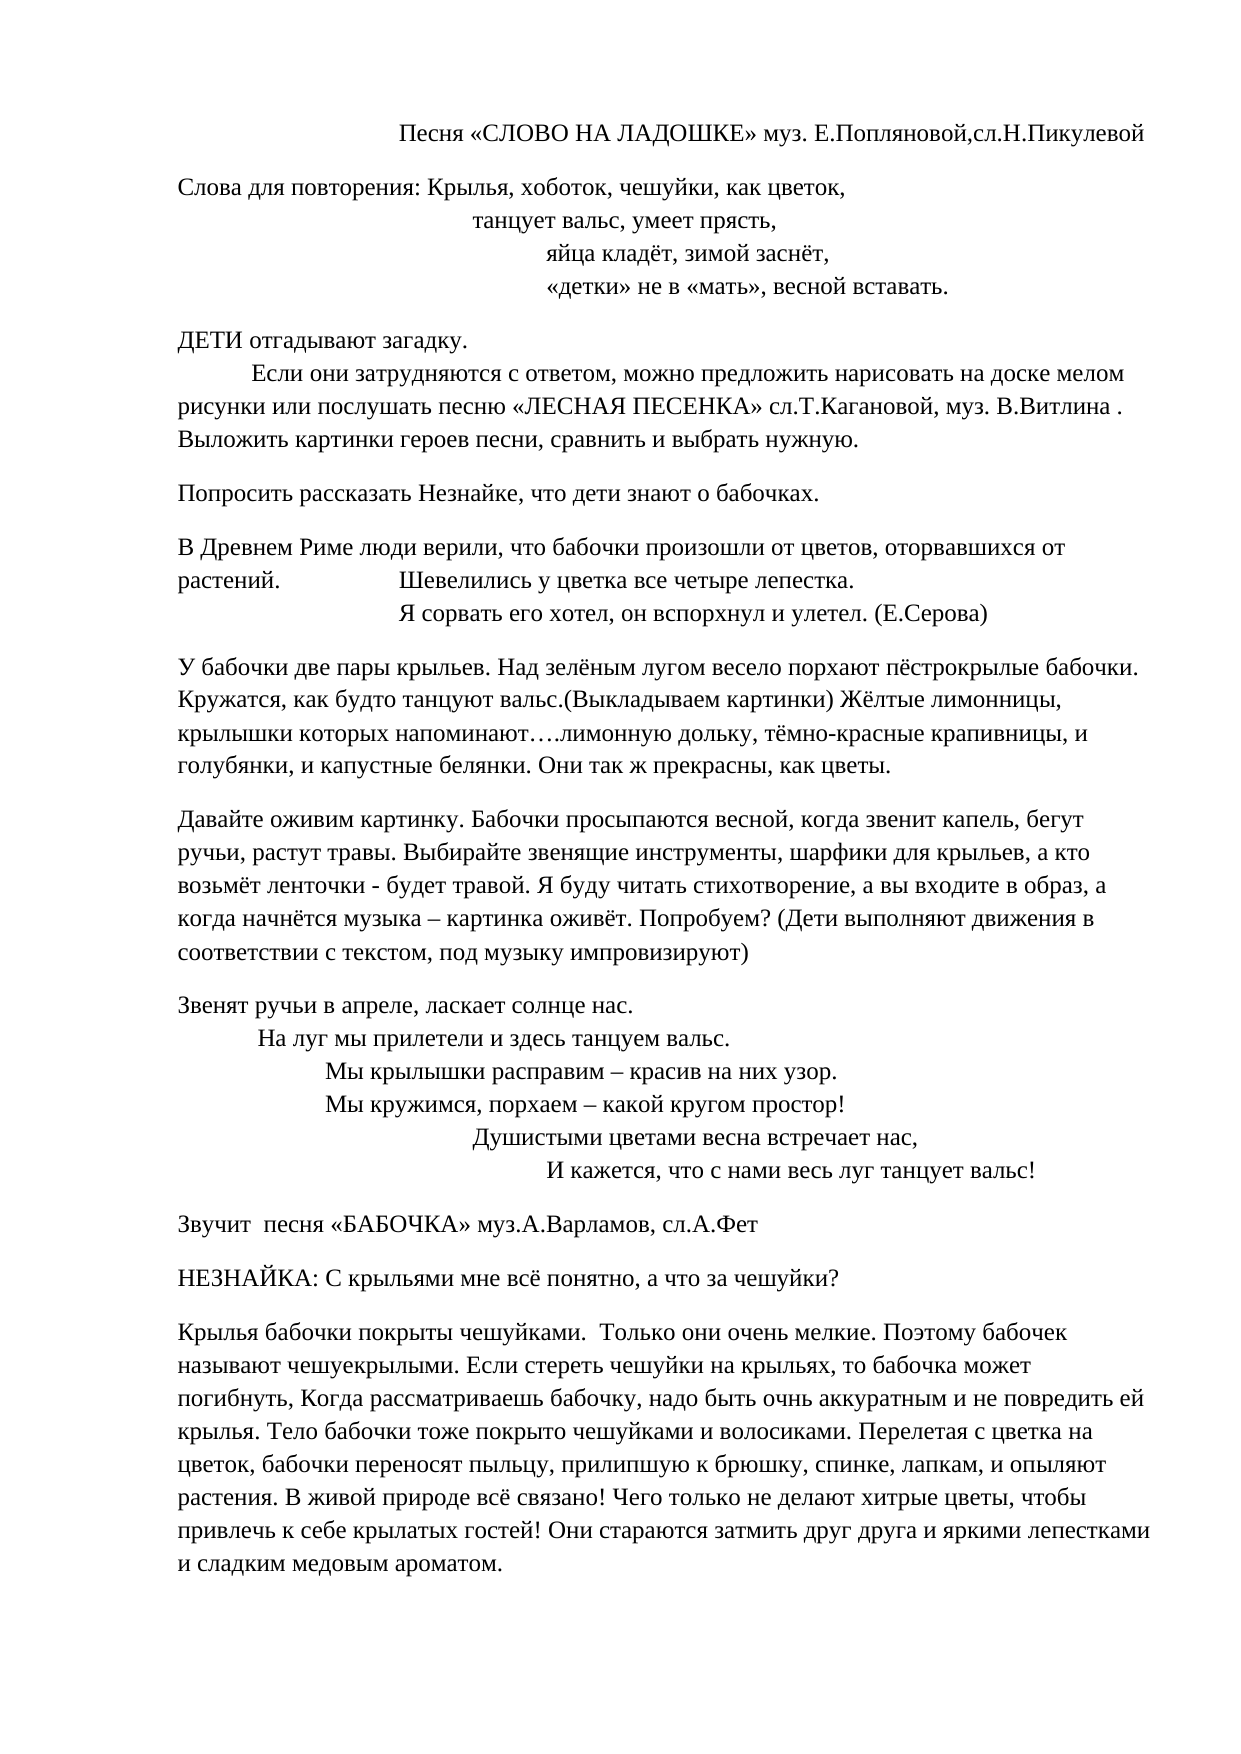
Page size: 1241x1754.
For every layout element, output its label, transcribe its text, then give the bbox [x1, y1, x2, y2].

text Крылья бабочки покрыты чешуйками. Только они очень мелкие. Поэтому бабочек называют чешуекрылыми. Если стереть чешуйки на крыльях, то бабочка может погибнуть, Когда рассматриваешь бабочку, надо быть очнь аккуратным и не повредить ей крылья. Тело бабочки тоже покрыто чешуйками и волосиками. Перелетая с цветка на цветок, бабочки переносят пыльцу, прилипшую к брюшку, спинке, лапкам, и опыляют растения. В живой природе всё связано! Чего только не делают хитрые цветы, чтобы привлечь к себе крылатых гостей! Они стараются затмить друг друга и яркими лепестками и сладким медовым ароматом. [177, 1317, 1152, 1577]
text ДЕТИ отгадывают загадку. Если они затрудняются с ответом, можно предложить нарисовать на доске мелом рисунки или послушать песню «ЛЕСНАЯ ПЕСЕНКА» сл.Т.Кагановой, муз. В.Витлина . Выложить картинки героев песни, сравнить и выбрать нужную. [177, 325, 1152, 453]
text Попросить рассказать Незнайке, что дети знают о бабочках. [177, 478, 1152, 507]
text Звучит песня «БАБОЧКА» муз.А.Варламов, сл.А.Фет [177, 1209, 1152, 1238]
text В Древнем Риме люди верили, что бабочки произошли от цветов, оторвавшихся от растений. Шевелились у цветка все четыре лепестка. Я сорвать его хотел, он вспорхнул и улетел. (Е.Серова) [177, 532, 1152, 626]
text Песня «СЛОВО НА ЛАДОШКЕ» муз. Е.Попляновой,сл.Н.Пикулевой [177, 118, 1152, 147]
text Давайте оживим картинку. Бабочки просыпаются весной, когда звенит капель, бегут ручьи, растут травы. Выбирайте звенящие инструменты, шарфики для крыльев, а кто возьмёт ленточки - будет травой. Я буду читать стихотворение, а вы входите в образ, а когда начнётся музыка – картинка оживёт. Попробуем? (Дети выполняют движения в соответствии с текстом, под музыку импровизируют) [177, 804, 1152, 965]
text Слова для повторения: Крылья, хоботок, чешуйки, как цветок, танцует вальс, умеет прясть, яйца кладёт, зимой заснёт, «детки» не в «мать», весной вставать. [177, 172, 1152, 300]
text НЕЗНАЙКА: С крыльями мне всё понятно, а что за чешуйки? [177, 1263, 1152, 1292]
text Звенят ручьи в апреле, ласкает солнце нас. На луг мы прилетели и здесь танцуем вальс. Мы крылышки расправим – красив на них узор. Мы кружимся, порхаем – какой кругом простор! Душистыми цветами весна встречает нас, И кажется, что с нами весь луг танцует вальс! [177, 990, 1152, 1184]
text У бабочки две пары крыльев. Над зелёным лугом весело порхают пёстрокрылые бабочки. Кружатся, как будто танцуют вальс.(Выкладываем картинки) Жёлтые лимонницы, крылышки которых напоминают….лимонную дольку, тёмно-красные крапивницы, и голубянки, и капустные белянки. Они так ж прекрасны, как цветы. [177, 652, 1152, 779]
